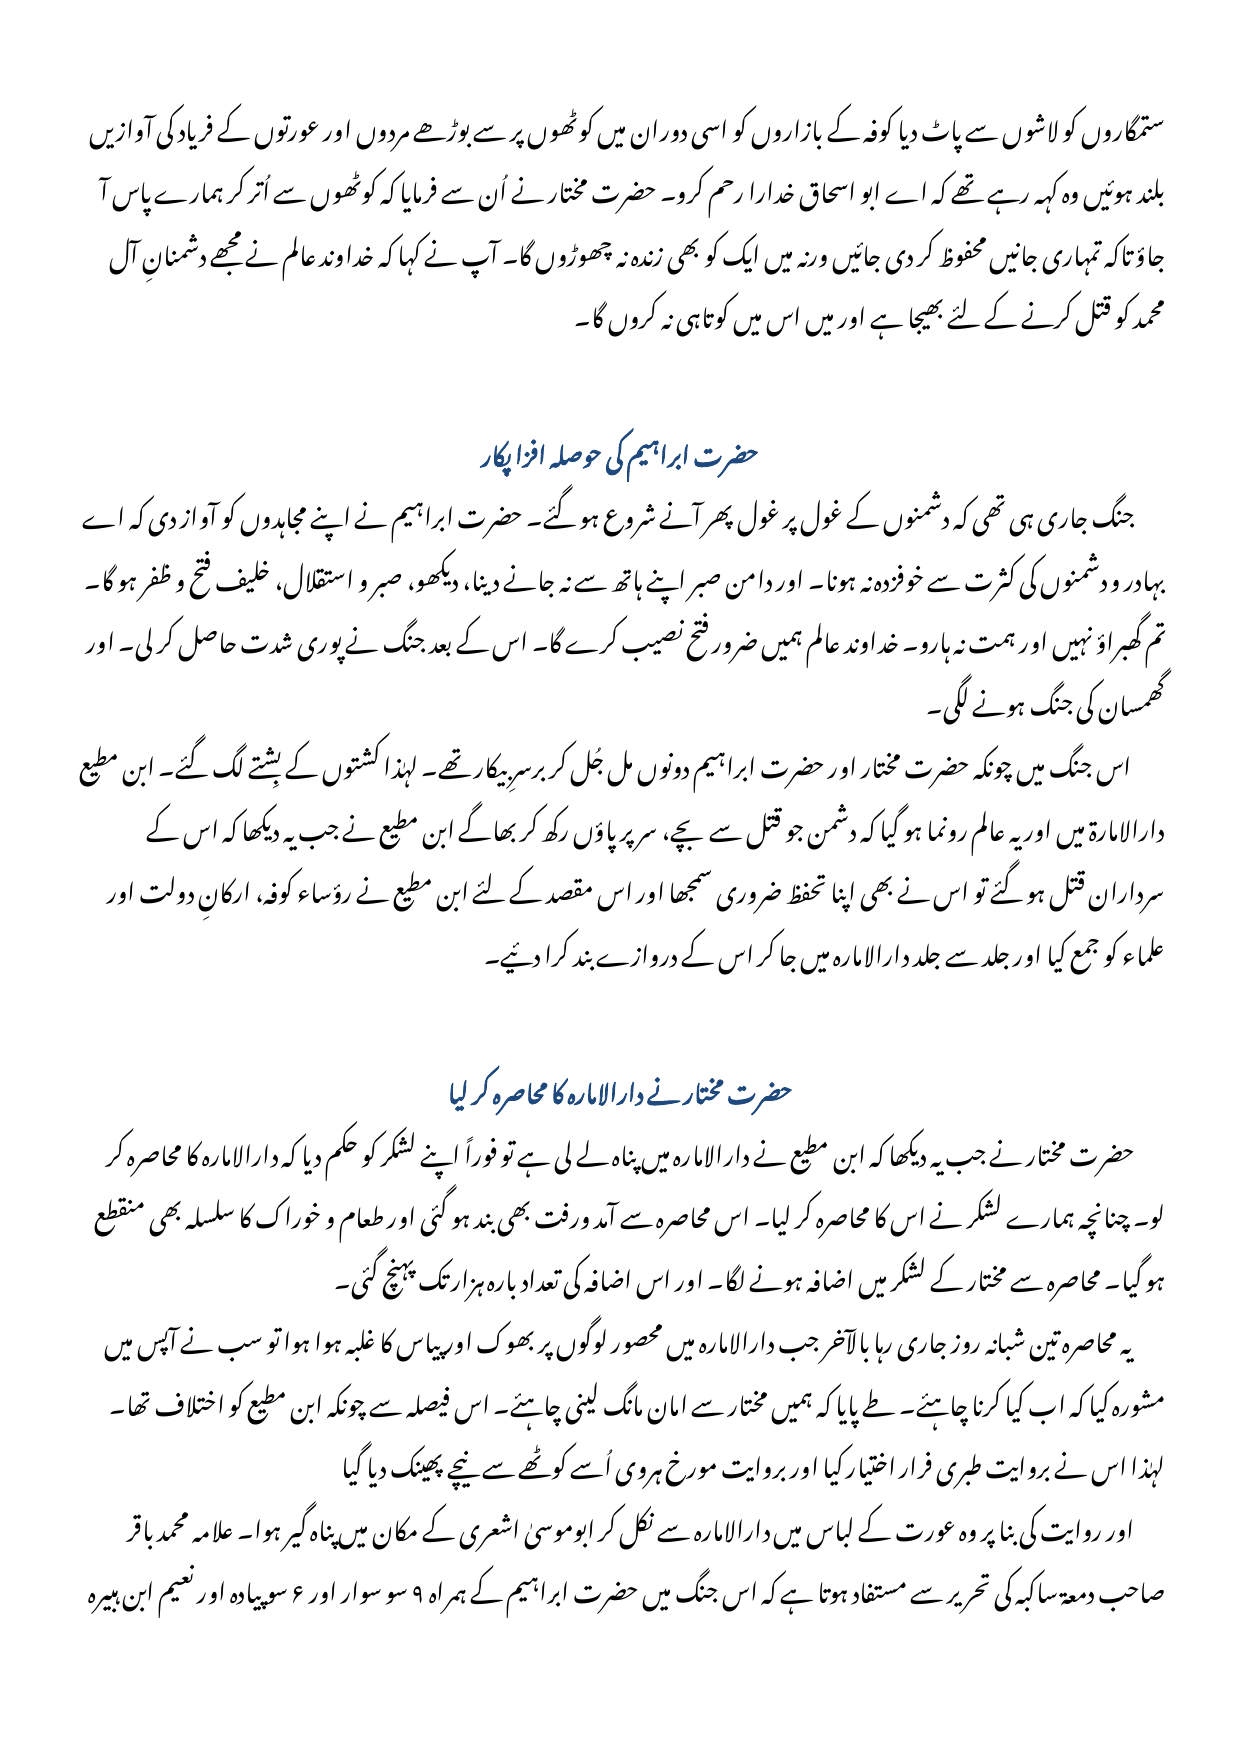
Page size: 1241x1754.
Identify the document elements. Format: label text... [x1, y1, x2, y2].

text حضرت مختار نے جب یہ دیکھا کہ ابن مطیع نے دارالامارہ میں پناہ لے لی ہے تو فوراً اپنے لشکر کو حکم دیا کہ دارالامارہ کا محاصرہ کر لو۔ چنانچہ ہمارے لشکر نے اس کا محاصرہ کر لیا۔ اس محاصرہ سے آمد ورفت بھی بند ہو گئی اور طعام و خوراک کا سلسلہ بھی منقطع ہو گیا۔ محاصرہ سے مختار کے لشکر میں اضافہ ہونے لگا۔ اور اس اضافہ کی تعداد بارہ ہزار تک پہنچ گئی۔ [75, 1119, 1165, 1306]
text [75, 94, 1165, 344]
text یہ محاصرہ تین شبانہ روز جاری رہا بالآخر جب دارالامارہ میں محصور لوگوں پر بھوک اور پیاس کا غلبہ ہوا ہوا تو سب نے آپس میں مشورہ کیا کہ اب کیا کرنا چاہئے۔ طے پایا کہ ہمیں مختار سے امان مانگ لینی چاہئے۔ اس فیصلہ سے چونکہ ابن مطیع کو اختلاف تھا۔ لہٰذا اس نے بروایت طبری فرار اختیار کیا اور بروایت مورخ ہروی اُسے کوٹھے سے نیچے پھینک دیا گیا [75, 1306, 1165, 1494]
text جنگ جاری ہی تھی کہ دشمنوں کے غول پر غول پھر آنے شروع ہو گئے۔ حضرت ابراہیم نے اپنے مجاہدوں کو آواز دی کہ اے بہادر و دشمنوں کی کثرت سے خوفزدہ نہ ہونا۔ اور دامن صبر اپنے ہاتھ سے نہ جانے دینا، دیکھو، صبر و استقلال، خلیف فتح و ظفر ہو گا۔ تم گھبراؤ نہیں اور ہمت نہ ہارو۔ خداوند عالم ہمیں ضرور فتح نصیب کرے گا۔ اس کے بعد جنگ نے پوری شدت حاصل کر لی۔ اور گھمسان کی جنگ ہونے لگی۔ [75, 481, 1165, 731]
text اس جنگ میں چونکہ حضرت مختار اور حضرت ابراہیم دونوں مل جُل کر برسرِ بیکار تھے۔ لہٰذا کشتوں کے بِشتے لگ گئے۔ ابن مطیع دارالامارة میں اور یہ عالم رونما ہو گیا کہ دشمن جو قتل سے بچے، سر پر پاؤں رکھ کر بھاگے ابن مطیع نے جب یہ دیکھا کہ اس کے سرداران قتل ہو گئے تو اس نے بھی اپنا تحفظ ضروری سمجھا اور اس مقصد کے لئے ابن مطیع نے رؤساء کوفہ، ارکانِ دولت اور علماء کو جمع کیا اور جلد سے جلد دارالامارہ میں جا کر اس کے دروازے بند کرا دئیے۔ [75, 731, 1165, 981]
subtitle حضرت مختار نے دارالامارہ کا محاصرہ کر لیا [75, 1056, 1165, 1119]
subtitle حضرت ابراہیم کی حوصلہ افزا پکار [75, 419, 1165, 481]
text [75, 1494, 1165, 1619]
